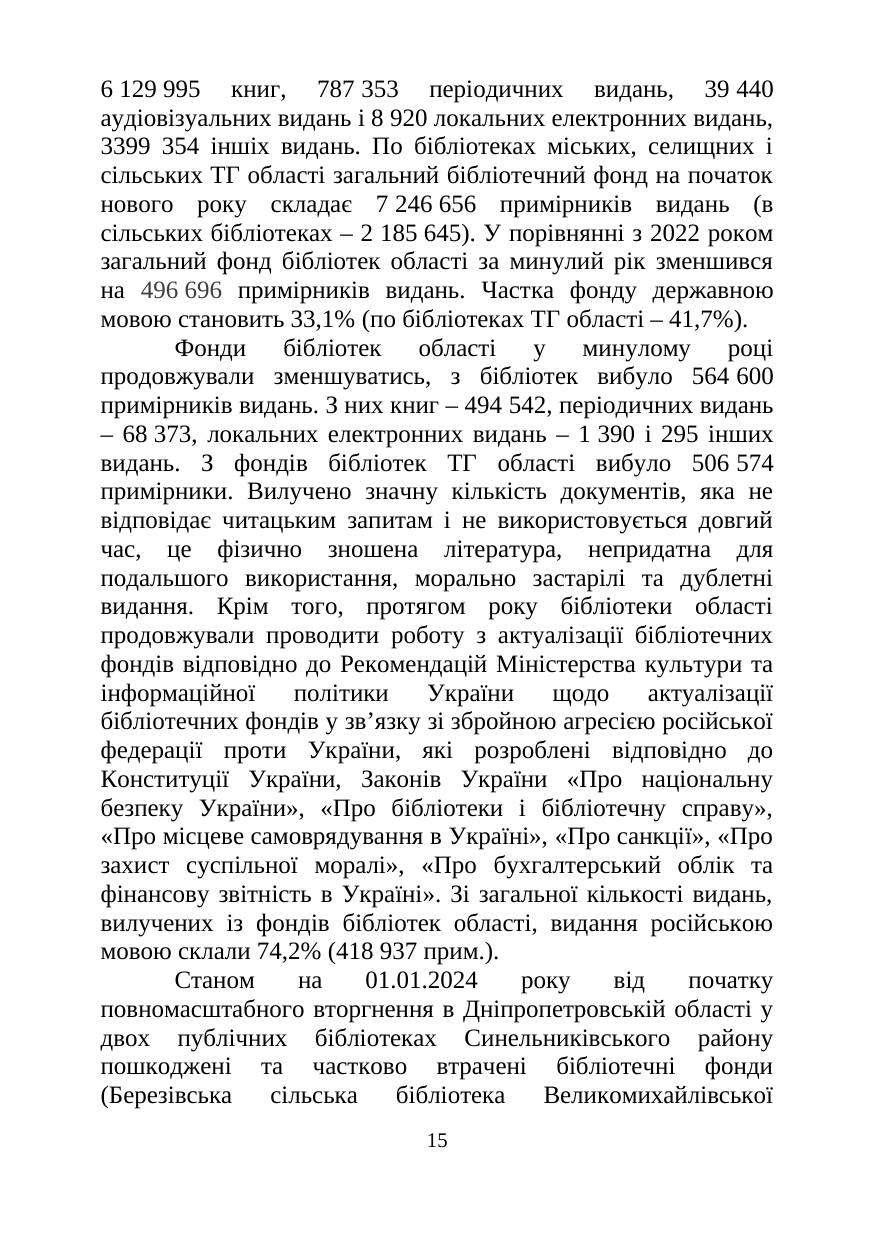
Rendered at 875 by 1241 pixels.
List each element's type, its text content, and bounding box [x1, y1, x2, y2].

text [100, 74, 774, 333]
text Фонди бібліотек області у минулому році продовжували зменшуватись, з бібліотек вибуло 564 600 примірників видань. З них книг – 494 542, періодичних видань – 68 373, локальних електронних видань – 1 390 і 295 інших видань. З фондів бібліотек ТГ області вибуло 506 574 примірники. Вилучено значну кількість документів, яка не відповідає читацьким запитам і не використовується довгий час, це фізично зношена література, непридатна для подальшого використання, морально застарілі та дублетні видання. Крім того, протягом року бібліотеки області продовжували проводити роботу з актуалізації бібліотечних фондів відповідно до Рекомендацій Міністерства культури та інформаційної політики України щодо актуалізації бібліотечних фондів у зв’язку зі збройною агресією російської федерації проти України, які розроблені відповідно до Конституції України, Законів України «Про національну безпеку України», «Про бібліотеки і бібліотечну справу», «Про місцеве самоврядування в Україні», «Про санкції», «Про захист суспільної моралі», «Про бухгалтерський облік та фінансову звітність в Україні». Зі загальної кількості видань, вилучених із фондів бібліотек області, видання російською мовою склали 74,2% (418 937 прим.). [100, 333, 774, 965]
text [100, 965, 774, 1109]
